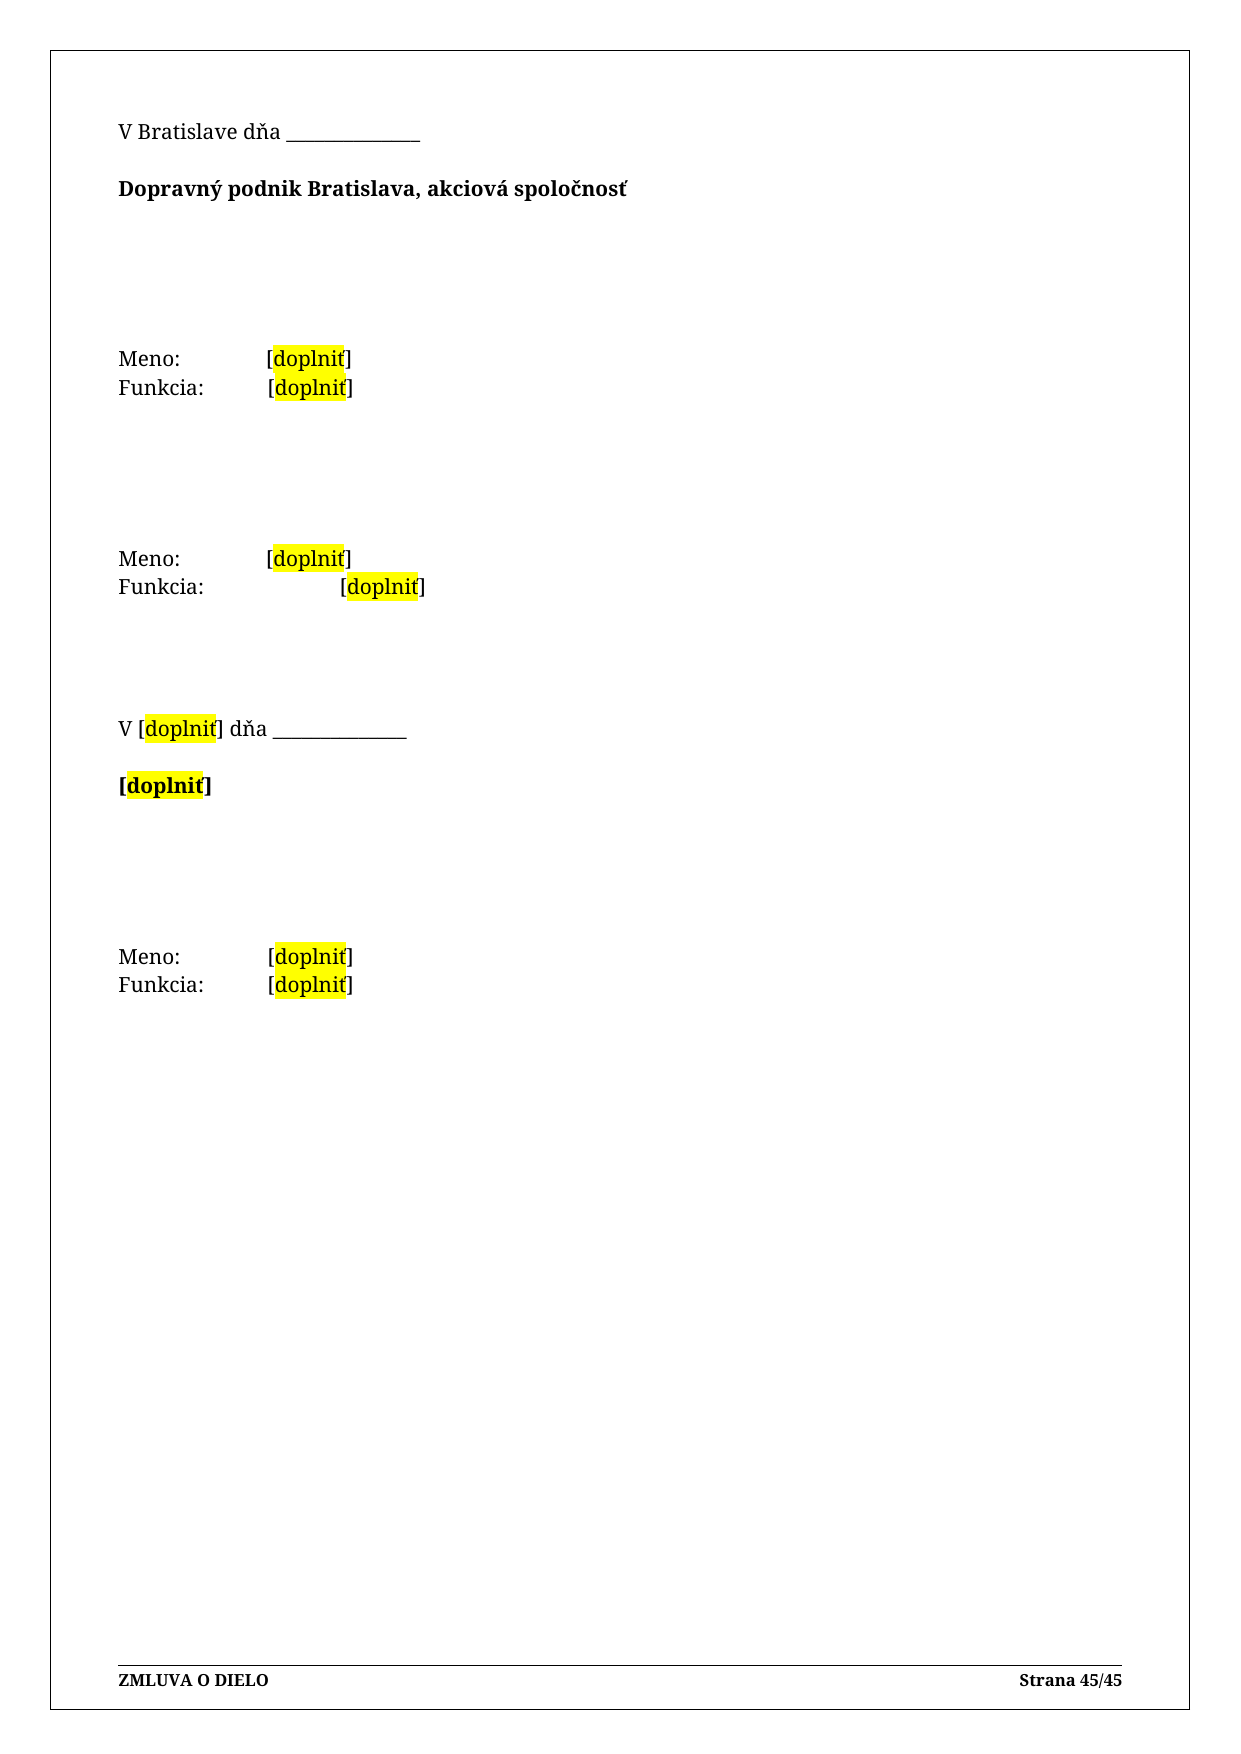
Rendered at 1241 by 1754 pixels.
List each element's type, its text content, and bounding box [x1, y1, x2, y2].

text Funkcia: [doplniť] [118, 970, 275, 999]
text Funkcia: [doplniť] [346, 970, 1122, 999]
text Meno: [doplniť] [118, 544, 273, 572]
text Dopravný podnik Bratislava, akciová spoločnosť [118, 174, 1122, 202]
text Meno: [doplniť] [344, 544, 1122, 572]
text Meno: [doplniť] [118, 344, 1122, 373]
text Funkcia: [doplniť] [418, 572, 1122, 601]
list [doplniť] [203, 771, 1122, 799]
text Funkcia: [doplniť] [346, 373, 1122, 401]
text Funkcia: [doplniť] [118, 572, 347, 601]
text V Bratislave dňa ______________ [118, 117, 1122, 146]
text Meno: [doplniť] [346, 942, 1122, 970]
text V [doplniť] dňa ______________ [216, 714, 1122, 743]
text Meno: [doplniť] [118, 942, 275, 970]
text Funkcia: [doplniť] [118, 373, 275, 401]
